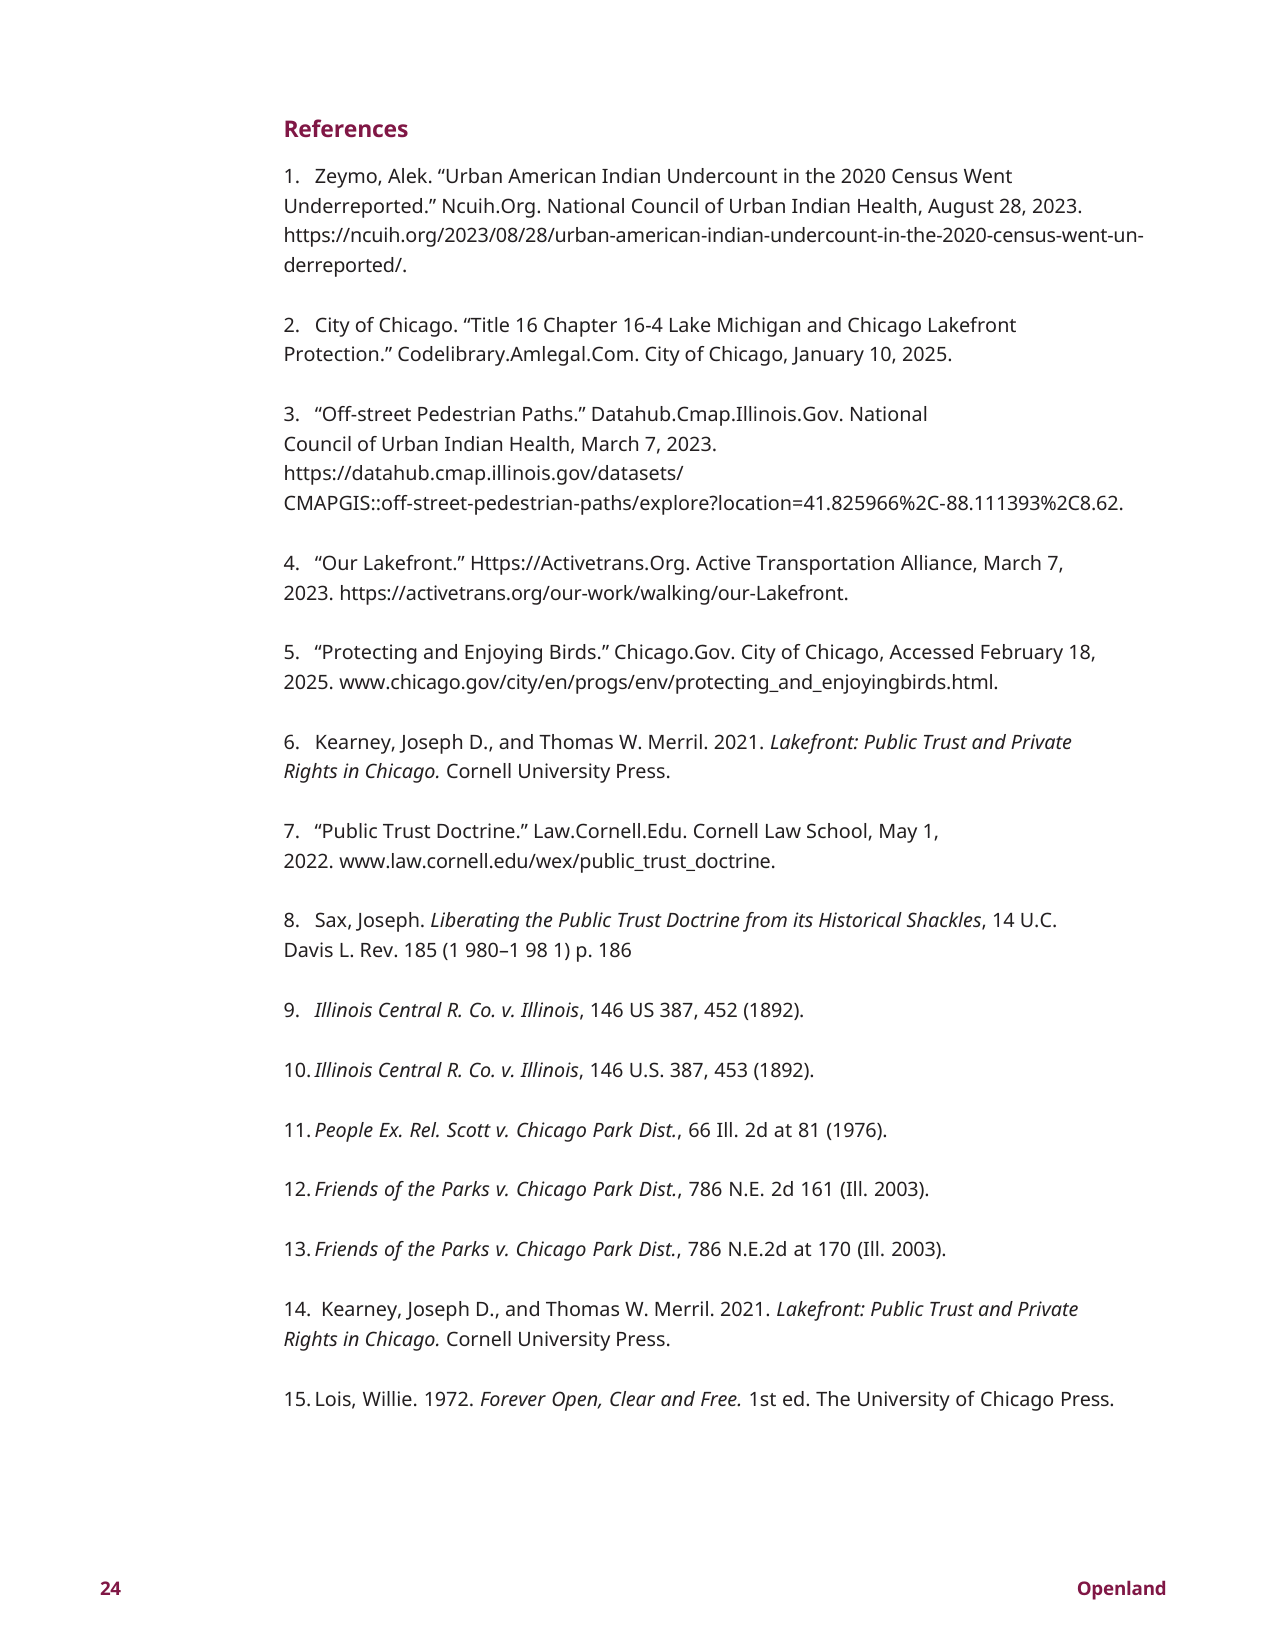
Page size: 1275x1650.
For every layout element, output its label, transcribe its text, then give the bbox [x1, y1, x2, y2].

list Kearney, Joseph D., and Thomas W. Merril. 2021. Lakefront: Public Trust and Private Rights in Chicago. Cornell University Press. [283, 728, 1109, 784]
list “Our Lakefront.” Https://Activetrans.Org. Active Transportation Alliance, March 7, 2023. https://activetrans.org/our-work/walking/our-Lakefront. [283, 549, 1087, 606]
list “Off-street Pedestrian Paths.” Datahub.Cmap.Illinois.Gov. National Council of Urban Indian Health, March 7, 2023. https://datahub.cmap.illinois.gov/datasets/ [283, 400, 998, 487]
list Illinois Central R. Co. v. Illinois, 146 US 387, 452 (1892). [283, 996, 1275, 1023]
list “Protecting and Enjoying Birds.” Chicago.Gov. City of Chicago, Accessed February 18, 2025. www.chicago.gov/city/en/progs/env/protecting_and_enjoyingbirds.html. [283, 639, 1128, 695]
list Illinois Central R. Co. v. Illinois, 146 U.S. 387, 453 (1892). [283, 1056, 1275, 1083]
subtitle References [283, 112, 1275, 144]
list Kearney, Joseph D., and Thomas W. Merril. 2021. Lakefront: Public Trust and Private Rights in Chicago. Cornell University Press. [283, 1296, 1116, 1352]
list “Public Trust Doctrine.” Law.Cornell.Edu. Cornell Law School, May 1, 2022. www.law.cornell.edu/wex/public_trust_doctrine. [283, 817, 969, 874]
list Friends of the Parks v. Chicago Park Dist., 786 N.E.2d at 170 (Ill. 2003). [283, 1236, 1275, 1263]
list Sax, Joseph. Liberating the Public Trust Doctrine from its Historical Shackles, 14 U.C. Davis L. Rev. 185 (1 980–1 98 1) p. 186 [283, 907, 1110, 963]
list Friends of the Parks v. Chicago Park Dist., 786 N.E. 2d 161 (Ill. 2003). [283, 1176, 1275, 1203]
list Lois, Willie. 1972. Forever Open, Clear and Free. 1st ed. The University of Chicago Press. [283, 1385, 1275, 1412]
list Zeymo, Alek. “Urban American Indian Undercount in the 2020 Census Went Underreported.” Ncuih.Org. National Council of Urban Indian Health, August 28, 2023. https://ncuih.org/2023/08/28/urban-american-indian-undercount-in-the-2020-census-went-un- derreported/. [283, 162, 1163, 278]
list City of Chicago. “Title 16 Chapter 16-4 Lake Michigan and Chicago Lakefront Protection.” Codelibrary.Amlegal.Com. City of Chicago, January 10, 2025. [283, 311, 1108, 368]
text CMAPGIS::off-street-pedestrian-paths/explore?location=41.825966%2C-88.111393%2C8.62. [283, 489, 1275, 516]
list People Ex. Rel. Scott v. Chicago Park Dist., 66 Ill. 2d at 81 (1976). [283, 1116, 1275, 1143]
